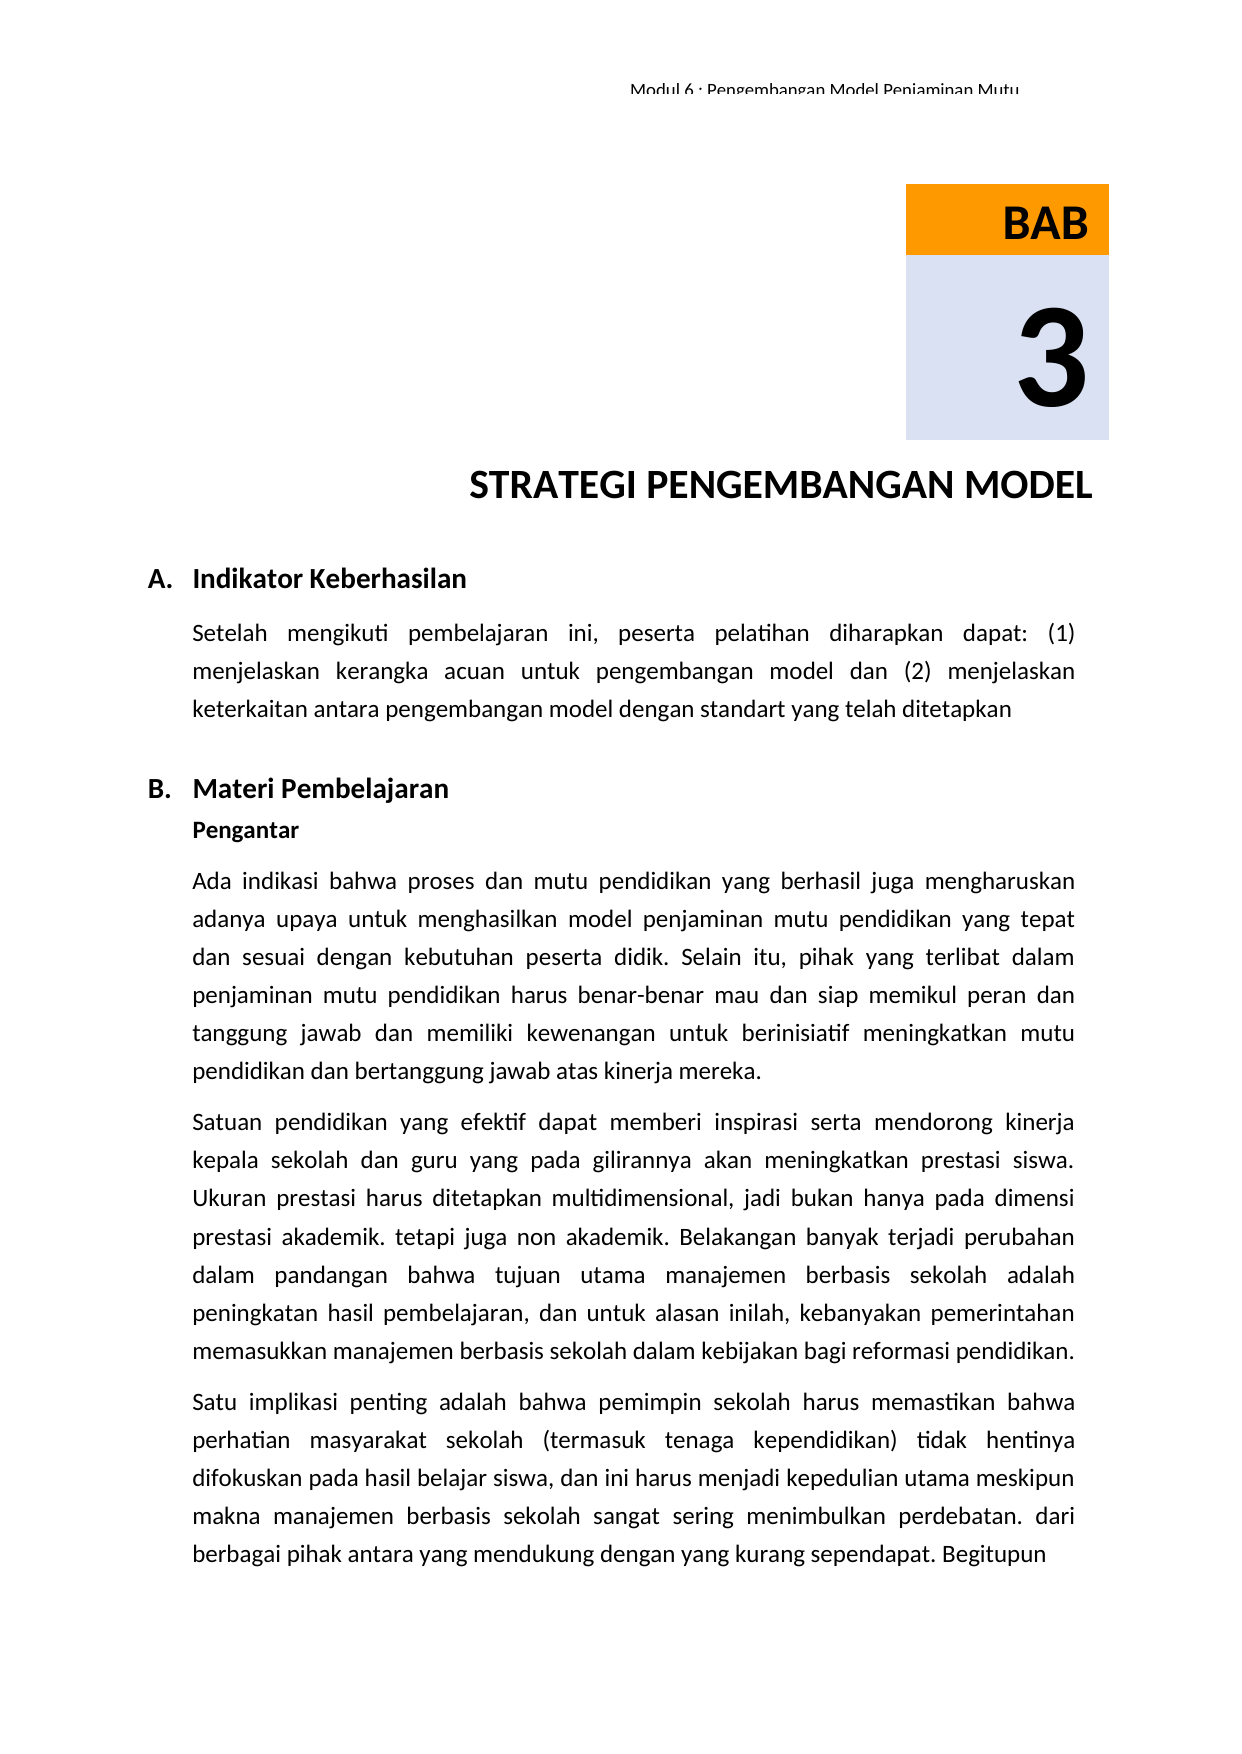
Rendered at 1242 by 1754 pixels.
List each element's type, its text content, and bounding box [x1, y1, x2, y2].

subtitle Pengantar [192, 814, 1112, 845]
text Ada indikasi bahwa proses dan mutu pendidikan yang berhasil juga mengharuskan adanya upaya untuk menghasilkan model penjaminan mutu pendidikan yang tepat dan sesuai dengan kebutuhan peserta didik. Selain itu, pihak yang terlibat dalam penjaminan mutu pendidikan harus benar-benar mau dan siap memikul peran dan tanggung jawab dan memiliki kewenangan untuk berinisiatif meningkatkan mutu pendidikan dan bertanggung jawab atas kinerja mereka. [192, 865, 1076, 1086]
text Satuan pendidikan yang efektif dapat memberi inspirasi serta mendorong kinerja kepala sekolah dan guru yang pada gilirannya akan meningkatkan prestasi siswa. Ukuran prestasi harus ditetapkan multidimensional, jadi bukan hanya pada dimensi prestasi akademik. tetapi juga non akademik. Belakangan banyak terjadi perubahan dalam pandangan bahwa tujuan utama manajemen berbasis sekolah adalah peningkatan hasil pembelajaran, dan untuk alasan inilah, kebanyakan pemerintahan memasukkan manajemen berbasis sekolah dalam kebijakan bagi reformasi pendidikan. [192, 1106, 1076, 1366]
subtitle STRATEGI PENGEMBANGAN MODEL [469, 458, 1112, 509]
text Setelah mengikuti pembelajaran ini, peserta pelatihan diharapkan dapat: (1) menjelaskan kerangka acuan untuk pengembangan model dan (2) menjelaskan keterkaitan antara pengembangan model dengan standart yang telah ditetapkan [192, 617, 1076, 724]
text Satu implikasi penting adalah bahwa pemimpin sekolah harus memastikan bahwa perhatian masyarakat sekolah (termasuk tenaga kependidikan) tidak hentinya difokuskan pada hasil belajar siswa, dan ini harus menjadi kepedulian utama meskipun makna manajemen berbasis sekolah sangat sering menimbulkan perdebatan. dari berbagai pihak antara yang mendukung dengan yang kurang sependapat. Begitupun [192, 1386, 1076, 1569]
subtitle Indikator Keberhasilan [148, 560, 1112, 596]
subtitle Materi Pembelajaran [148, 770, 1112, 805]
